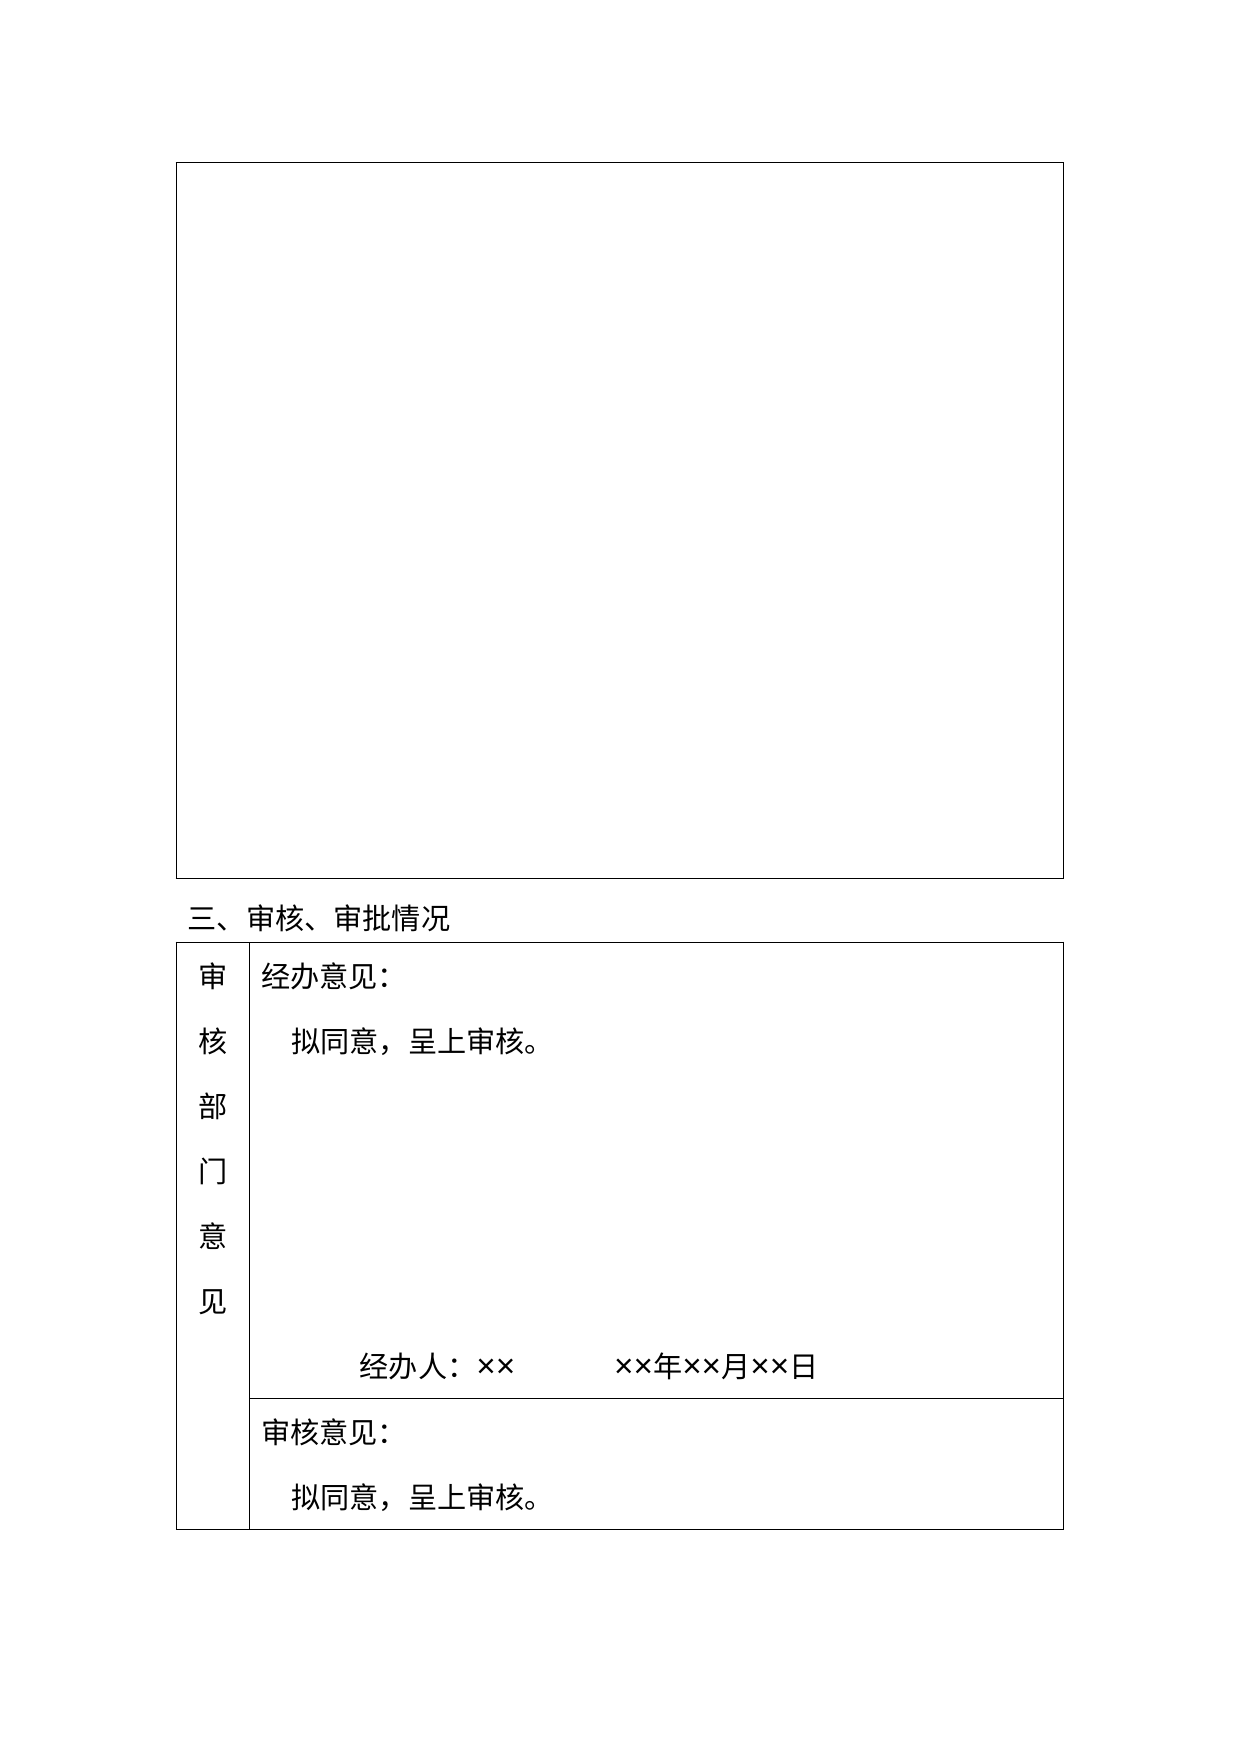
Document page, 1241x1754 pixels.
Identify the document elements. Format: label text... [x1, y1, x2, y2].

text 三、审核、审批情况 [187, 879, 1053, 942]
table_header 审核部门意见 [177, 943, 249, 1529]
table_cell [250, 1399, 1063, 1529]
table_header 经办意见： 拟同意，呈上审核。 经办人：×× ××年××月××日 [250, 943, 1063, 1398]
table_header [177, 163, 1063, 878]
